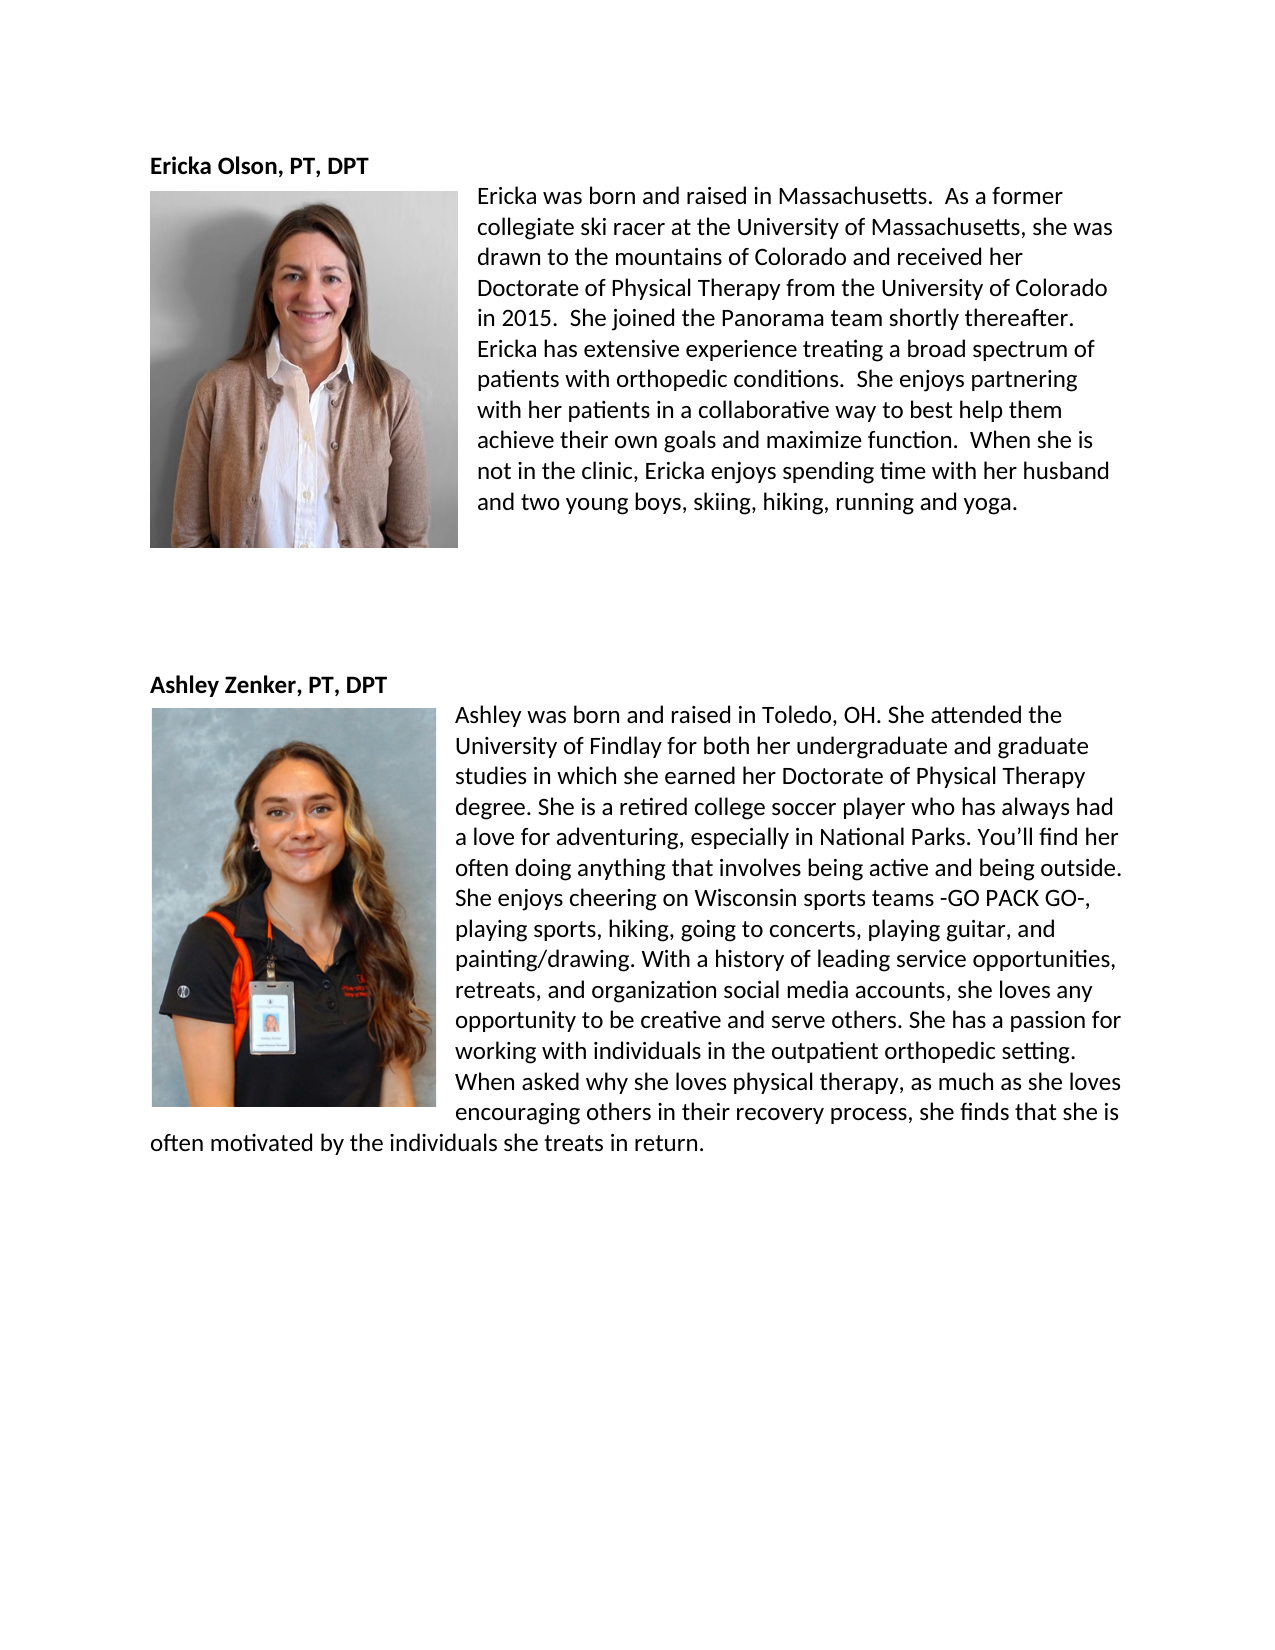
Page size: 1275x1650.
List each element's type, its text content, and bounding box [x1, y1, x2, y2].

picture [150, 191, 458, 548]
picture [151, 708, 437, 1107]
text Ashley Zenker, PT, DPT [150, 669, 1125, 699]
text Ericka Olson, PT, DPT [150, 150, 1125, 181]
